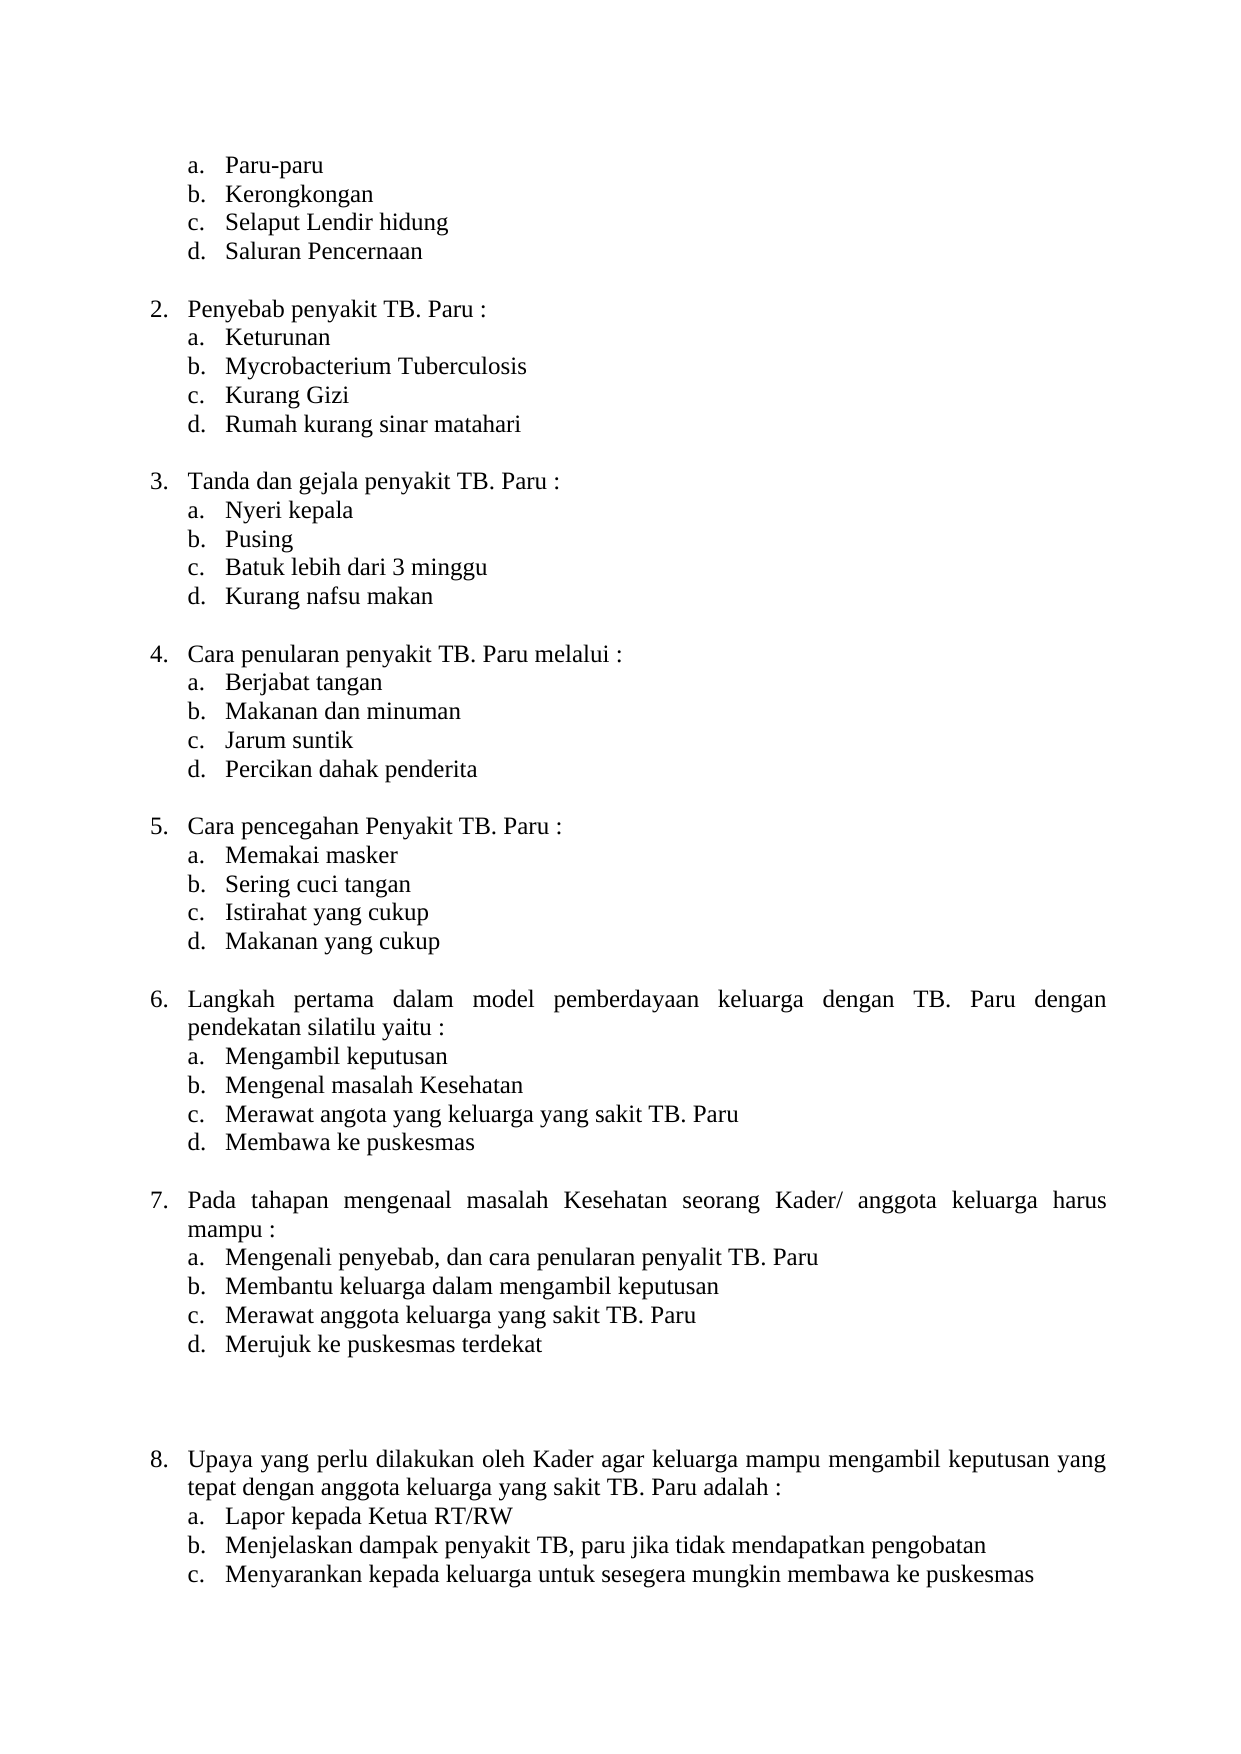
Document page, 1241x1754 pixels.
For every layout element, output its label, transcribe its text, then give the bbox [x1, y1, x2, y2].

list Rumah kurang sinar matahari [187, 409, 1107, 437]
list Nyeri kepala [187, 495, 1107, 524]
list Keturunan [187, 322, 1107, 351]
list Upaya yang perlu dilakukan oleh Kader agar keluarga mampu mengambil keputusan yang tepat dengan anggota keluarga yang sakit TB. Paru adalah : [150, 1444, 1107, 1501]
list Pada tahapan mengenaal masalah Kesehatan seorang Kader/ anggota keluarga harus mampu : [150, 1185, 1107, 1242]
list Saluran Pencernaan [187, 236, 1107, 265]
list Membantu keluarga dalam mengambil keputusan [187, 1271, 1107, 1300]
list Berjabat tangan [187, 667, 1107, 696]
list Penyebab penyakit TB. Paru : [150, 294, 1107, 322]
list Kurang Gizi [187, 380, 1107, 409]
list Lapor kepada Ketua RT/RW [187, 1501, 1107, 1530]
list Sering cuci tangan [187, 869, 1107, 897]
list Paru-paru [187, 150, 1107, 179]
list Cara penularan penyakit TB. Paru melalui : [150, 639, 1107, 667]
list Pusing [187, 524, 1107, 552]
list Membawa ke puskesmas [187, 1127, 1107, 1156]
list Mengambil keputusan [187, 1041, 1107, 1070]
list Tanda dan gejala penyakit TB. Paru : [150, 466, 1107, 495]
list Kurang nafsu makan [187, 581, 1107, 610]
list Makanan dan minuman [187, 696, 1107, 725]
list Batuk lebih dari 3 minggu [187, 552, 1107, 581]
list Makanan yang cukup [187, 926, 1107, 955]
list Langkah pertama dalam model pemberdayaan keluarga dengan TB. Paru dengan pendekatan silatilu yaitu : [150, 984, 1107, 1041]
list Mengenali penyebab, dan cara penularan penyalit TB. Paru [187, 1242, 1107, 1271]
list Mycrobacterium Tuberculosis [187, 351, 1107, 380]
list Mengenal masalah Kesehatan [187, 1070, 1107, 1099]
list Merawat anggota keluarga yang sakit TB. Paru [187, 1300, 1107, 1329]
list Percikan dahak penderita [187, 754, 1107, 782]
list Menjelaskan dampak penyakit TB, paru jika tidak mendapatkan pengobatan [187, 1530, 1107, 1559]
list Merawat angota yang keluarga yang sakit TB. Paru [187, 1099, 1107, 1127]
list Menyarankan kepada keluarga untuk sesegera mungkin membawa ke puskesmas [187, 1559, 1107, 1587]
list Selaput Lendir hidung [187, 207, 1107, 236]
list Merujuk ke puskesmas terdekat [187, 1329, 1107, 1357]
list Jarum suntik [187, 725, 1107, 754]
list Istirahat yang cukup [187, 897, 1107, 926]
list Kerongkongan [187, 179, 1107, 207]
list Memakai masker [187, 840, 1107, 869]
list Cara pencegahan Penyakit TB. Paru : [150, 811, 1107, 840]
